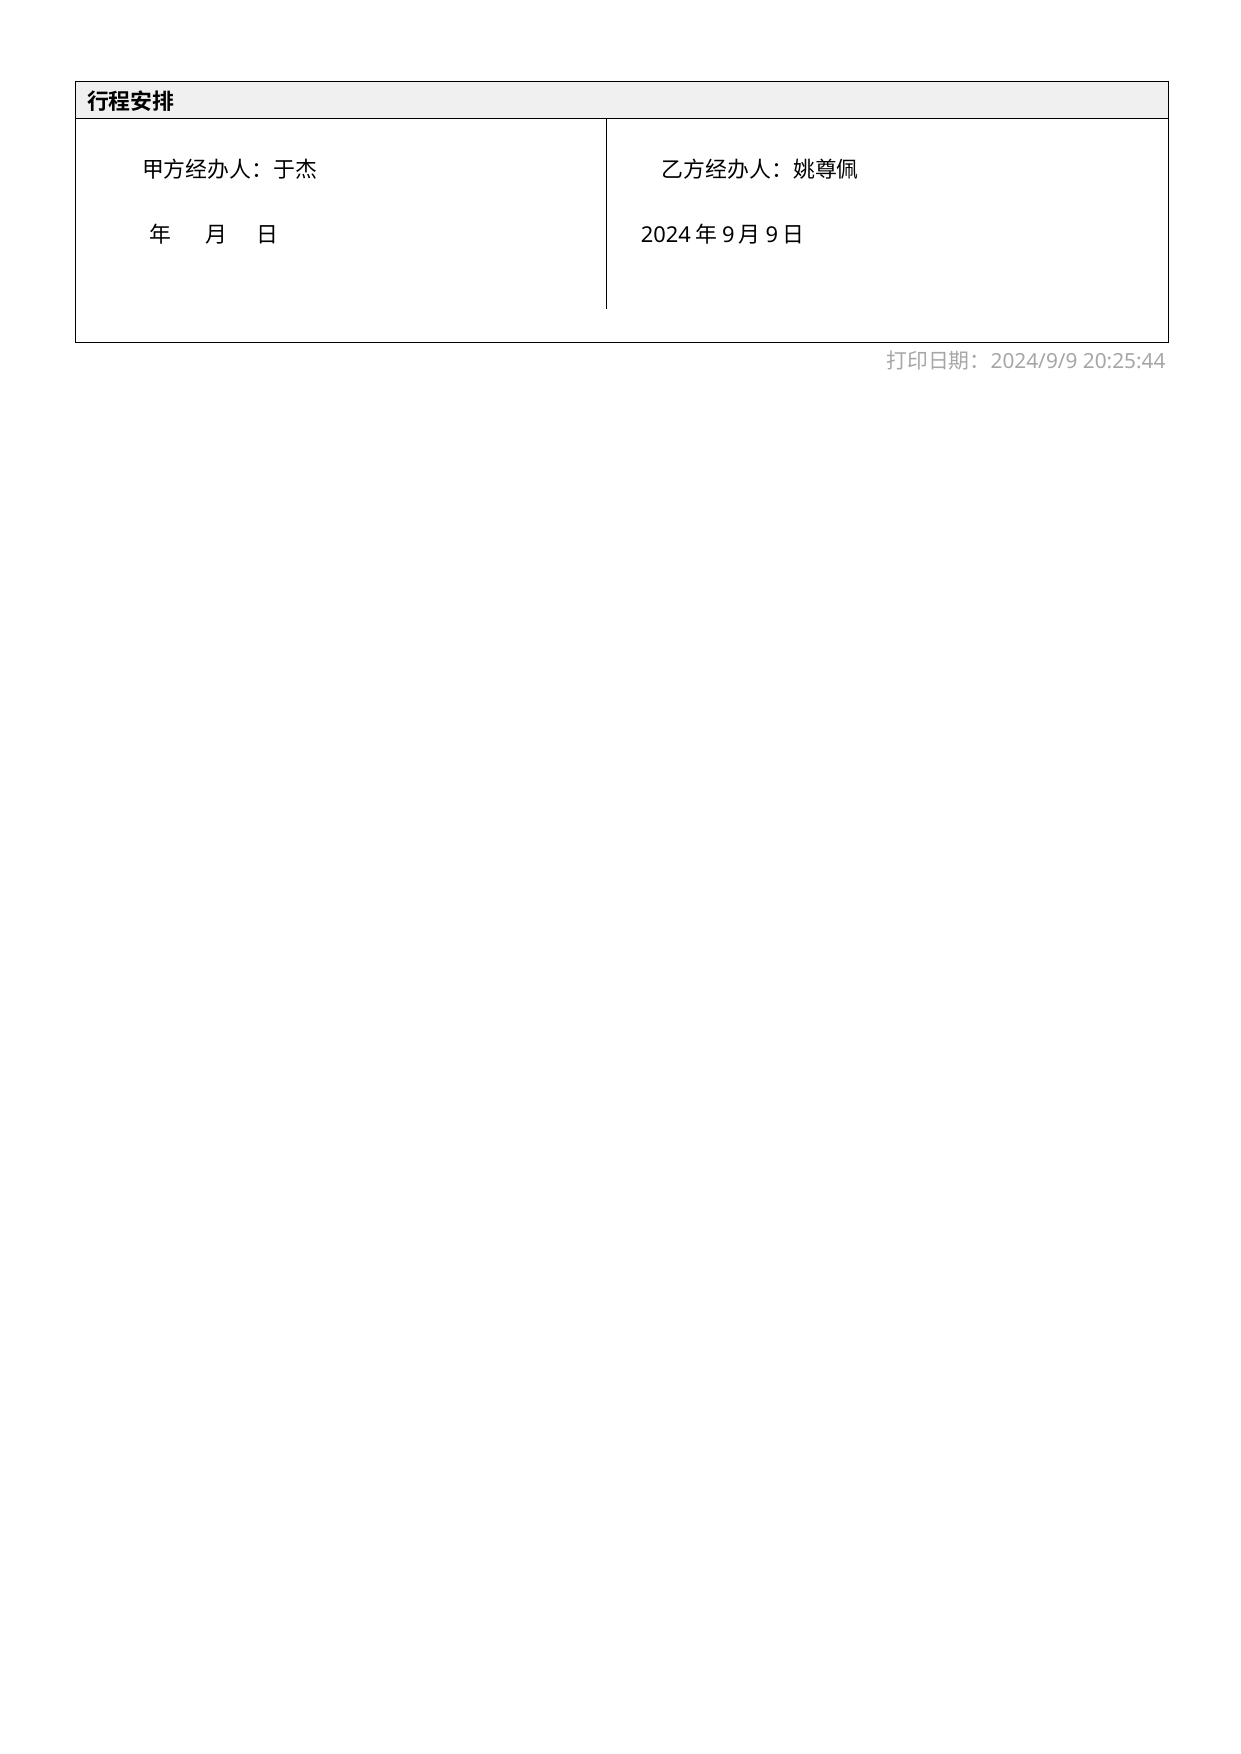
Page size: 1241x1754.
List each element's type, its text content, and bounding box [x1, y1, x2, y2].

text 打印日期：2024/9/9 20:25:44 [75, 343, 1165, 375]
table_cell 行程安排 [76, 82, 1168, 118]
table_cell [76, 119, 1168, 342]
